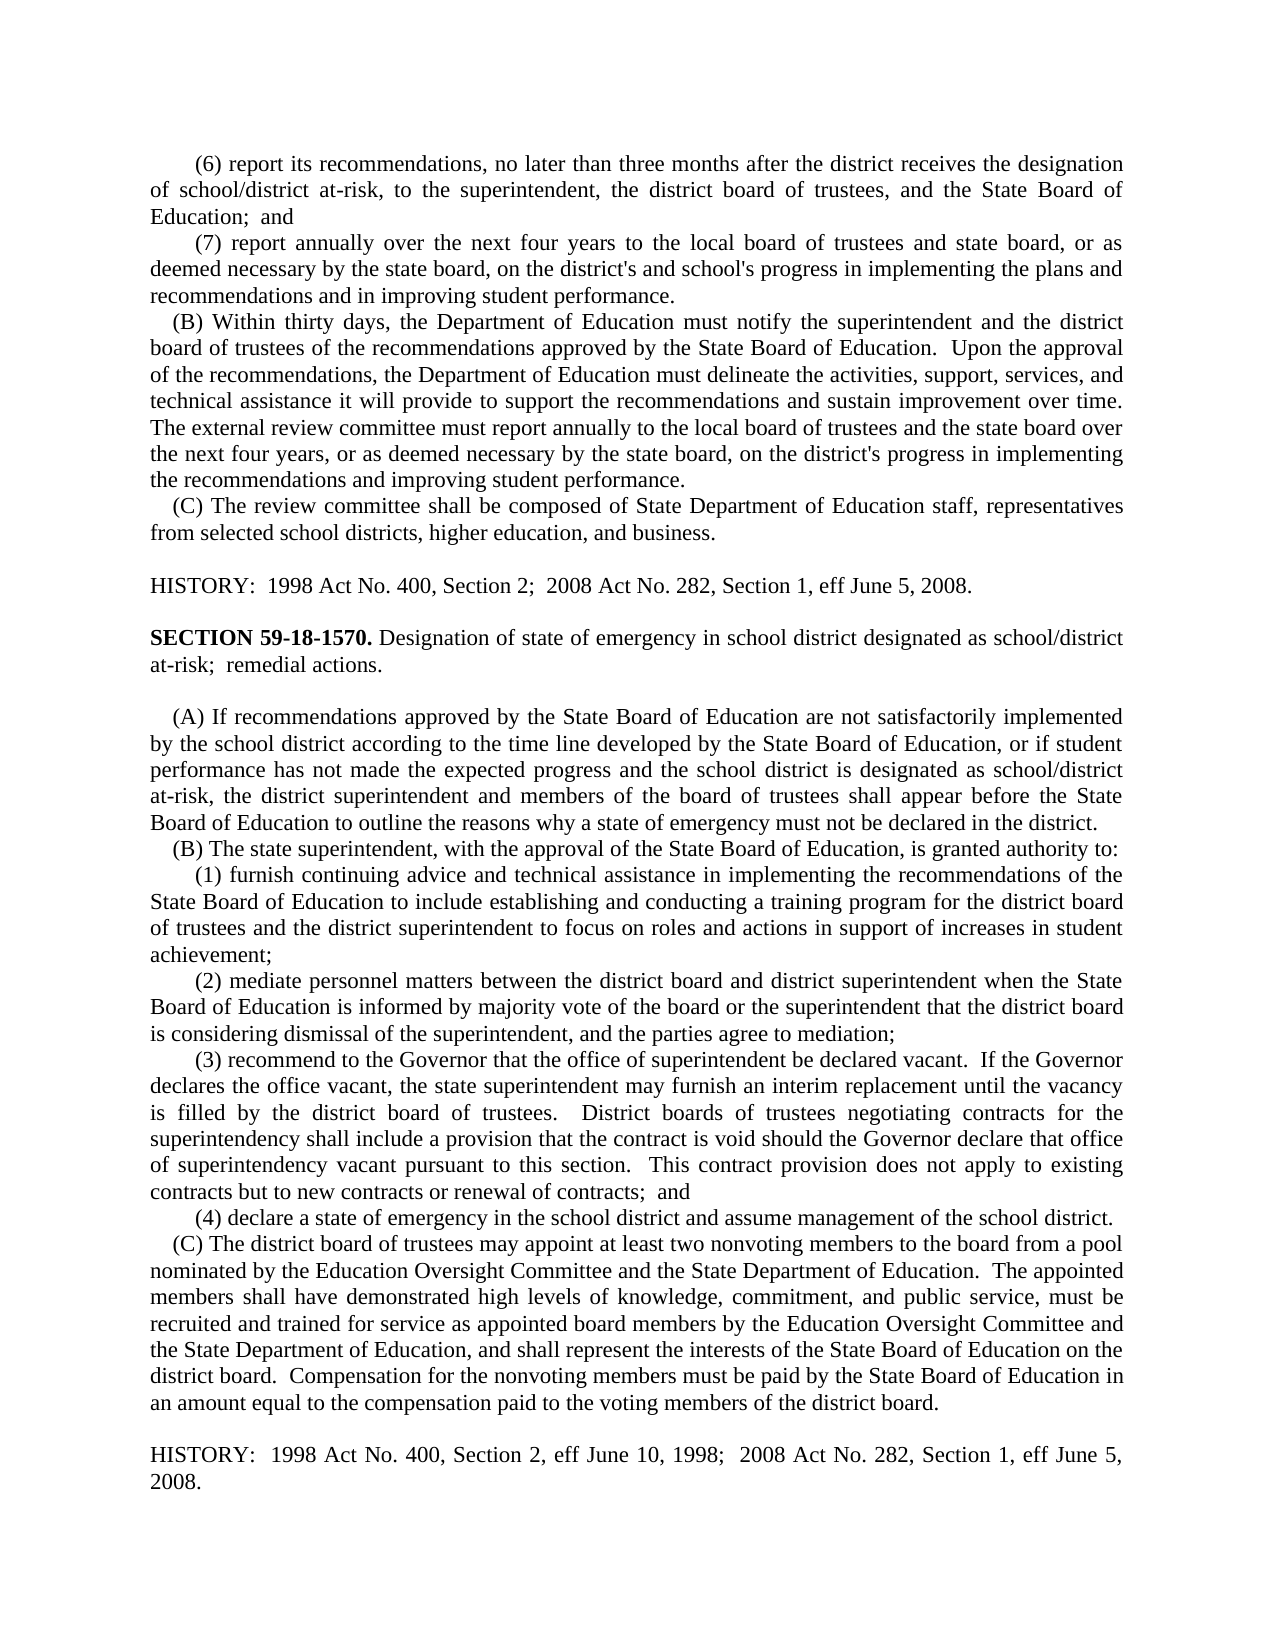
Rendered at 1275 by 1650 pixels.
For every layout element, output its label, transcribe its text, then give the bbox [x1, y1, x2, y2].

text (B) The state superintendent, with the approval of the State Board of Education, is granted authority to: [150, 835, 1125, 862]
text HISTORY: 1998 Act No. 400, Section 2; 2008 Act No. 282, Section 1, eff June 5, 2008. [150, 572, 1125, 598]
text (1) furnish continuing advice and technical assistance in implementing the recommendations of the State Board of Education to include establishing and conducting a training program for the district board of trustees and the district superintendent to focus on roles and actions in support of increases in student achievement; [150, 862, 1125, 967]
text (C) The review committee shall be composed of State Department of Education staff, representatives from selected school districts, higher education, and business. [150, 493, 1125, 545]
text (6) report its recommendations, no later than three months after the district receives the designation of school/district at-risk, to the superintendent, the district board of trustees, and the State Board of Education; and [150, 150, 1125, 229]
text (C) The district board of trustees may appoint at least two nonvoting members to the board from a pool nominated by the Education Oversight Committee and the State Department of Education. The appointed members shall have demonstrated high levels of knowledge, commitment, and public service, must be recruited and trained for service as appointed board members by the Education Oversight Committee and the State Department of Education, and shall represent the interests of the State Board of Education on the district board. Compensation for the nonvoting members must be paid by the State Board of Education in an amount equal to the compensation paid to the voting members of the district board. [150, 1231, 1125, 1415]
text (B) Within thirty days, the Department of Education must notify the superintendent and the district board of trustees of the recommendations approved by the State Board of Education. Upon the approval of the recommendations, the Department of Education must delineate the activities, support, services, and technical assistance it will provide to support the recommendations and sustain improvement over time. The external review committee must report annually to the local board of trustees and the state board over the next four years, or as deemed necessary by the state board, on the district's progress in implementing the recommendations and improving student performance. [150, 308, 1125, 493]
text SECTION 59-18-1570. Designation of state of emergency in school district designated as school/district at-risk; remedial actions. [150, 624, 1125, 677]
text (3) recommend to the Governor that the office of superintendent be declared vacant. If the Governor declares the office vacant, the state superintendent may furnish an interim replacement until the vacancy is filled by the district board of trustees. District boards of trustees negotiating contracts for the superintendency shall include a provision that the contract is void should the Governor declare that office of superintendency vacant pursuant to this section. This contract provision does not apply to existing contracts but to new contracts or renewal of contracts; and [150, 1046, 1125, 1204]
text (7) report annually over the next four years to the local board of trustees and state board, or as deemed necessary by the state board, on the district's and school's progress in implementing the plans and recommendations and in improving student performance. [150, 229, 1125, 308]
text (A) If recommendations approved by the State Board of Education are not satisfactorily implemented by the school district according to the time line developed by the State Board of Education, or if student performance has not made the expected progress and the school district is designated as school/district at-risk, the district superintendent and members of the board of trustees shall appear before the State Board of Education to outline the reasons why a state of emergency must not be declared in the district. [150, 703, 1125, 835]
text (2) mediate personnel matters between the district board and district superintendent when the State Board of Education is informed by majority vote of the board or the superintendent that the district board is considering dismissal of the superintendent, and the parties agree to mediation; [150, 967, 1125, 1046]
text HISTORY: 1998 Act No. 400, Section 2, eff June 10, 1998; 2008 Act No. 282, Section 1, eff June 5, 2008. [150, 1441, 1125, 1494]
text (4) declare a state of emergency in the school district and assume management of the school district. [150, 1204, 1125, 1231]
